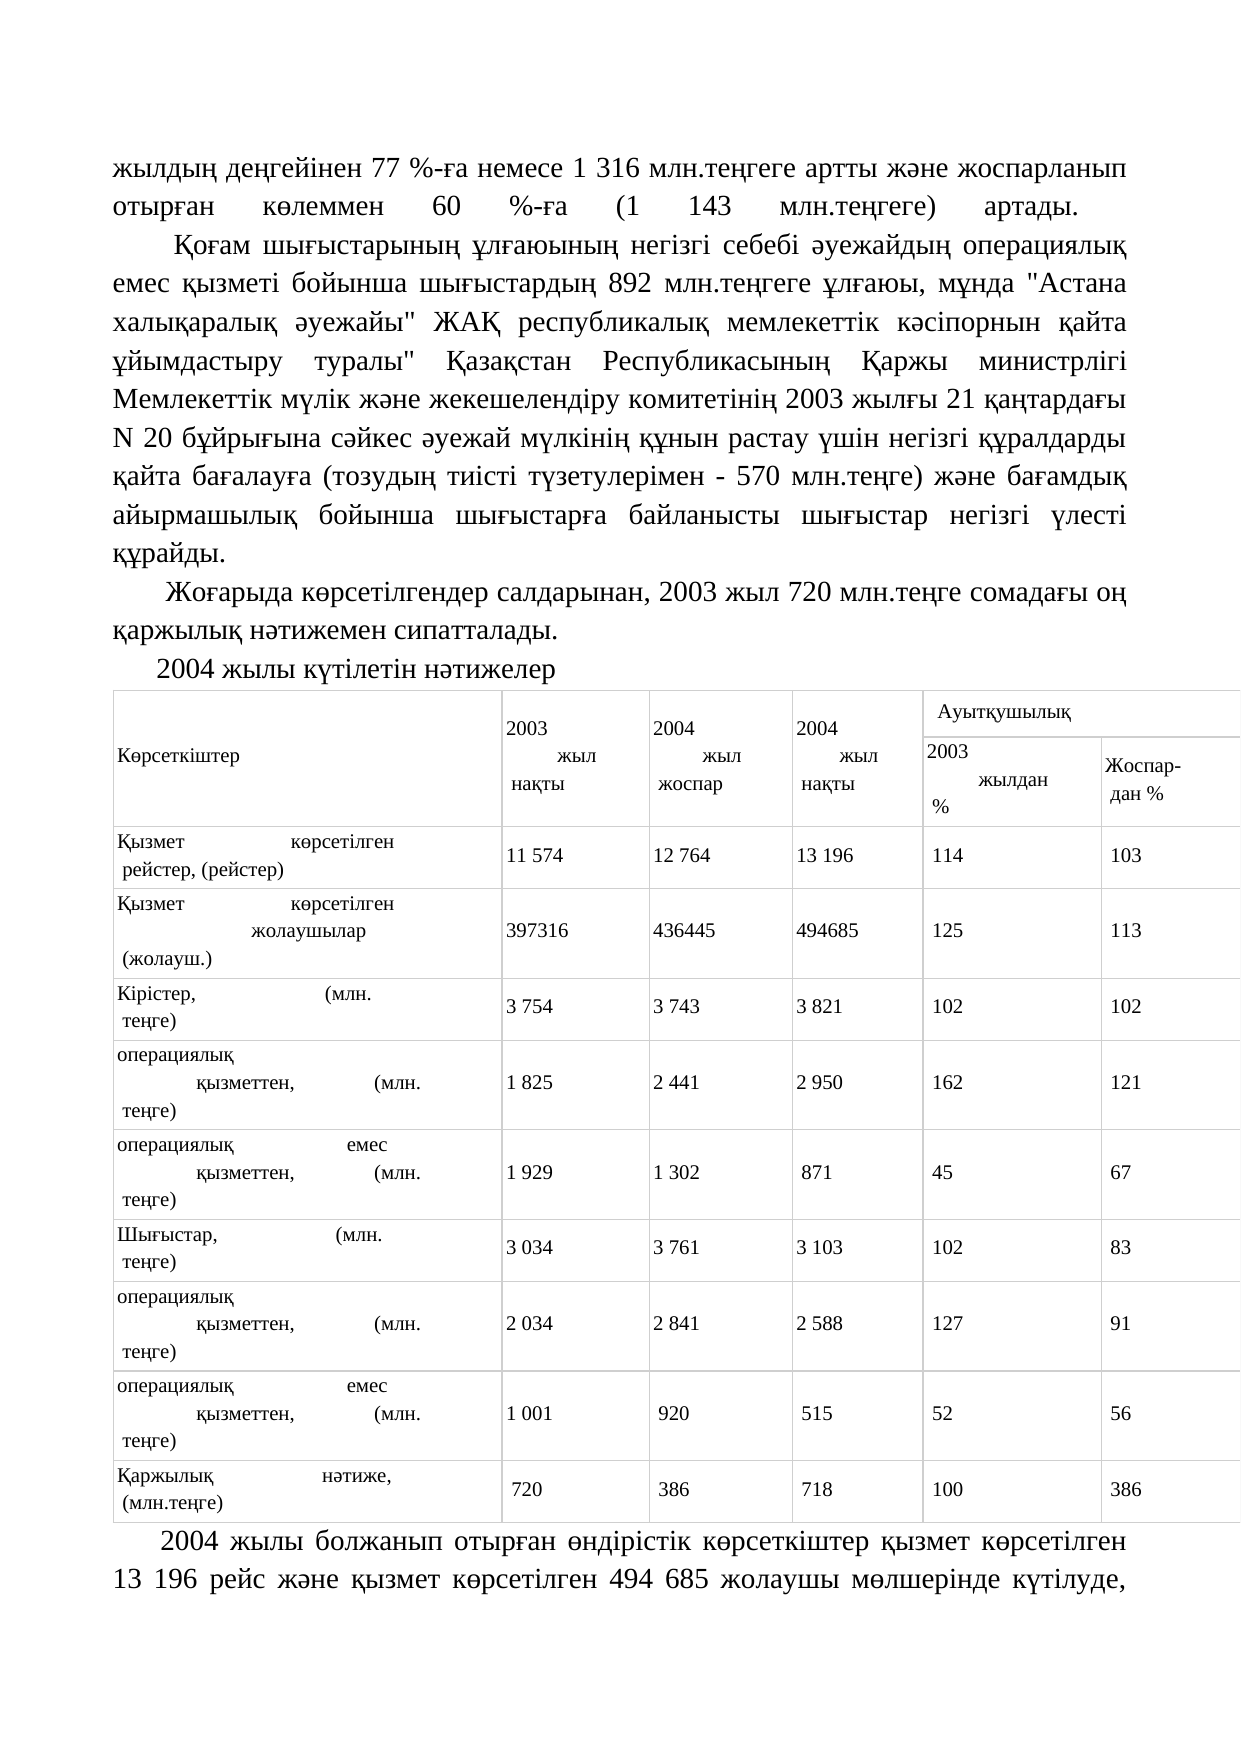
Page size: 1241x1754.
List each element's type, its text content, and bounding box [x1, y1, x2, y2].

table_header 2004 жыл жоспар [650, 691, 792, 826]
table_cell 3 821 [793, 979, 922, 1039]
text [112, 150, 1128, 646]
table_cell 121 [1102, 1041, 1240, 1129]
table_cell 3 103 [793, 1220, 922, 1281]
table_cell 13 196 [793, 827, 922, 888]
table_cell 2 841 [650, 1282, 792, 1370]
table_cell 114 [924, 827, 1101, 888]
table_cell 3 761 [650, 1220, 792, 1281]
table_cell 3 034 [503, 1220, 649, 1281]
table_cell 1 825 [503, 1041, 649, 1129]
table_cell 91 [1102, 1282, 1240, 1370]
table_cell 125 [924, 889, 1101, 978]
table_cell 102 [924, 979, 1101, 1039]
table_cell 12 764 [650, 827, 792, 888]
table_header 2003 жыл нақты [503, 691, 649, 826]
table_cell 920 [650, 1372, 792, 1460]
table_cell 83 [1102, 1220, 1240, 1281]
table_cell 386 [1102, 1461, 1240, 1522]
table_cell 100 [924, 1461, 1101, 1522]
table_cell 494685 [793, 889, 922, 978]
table_cell 11 574 [503, 827, 649, 888]
table_header 2004 жыл нақты [793, 691, 922, 826]
table_cell операциялық қызметтен, (млн. теңге) [114, 1282, 501, 1370]
table_cell Кiрiстер, (млн. теңге) [114, 979, 501, 1039]
table_cell 2 034 [503, 1282, 649, 1370]
table_cell 102 [924, 1220, 1101, 1281]
table_cell 1 001 [503, 1372, 649, 1460]
table_cell Жоспар- дан % [1102, 738, 1240, 826]
table_cell 2 588 [793, 1282, 922, 1370]
table_cell 1 302 [650, 1130, 792, 1219]
table_header Ауытқушылық [924, 691, 1240, 736]
table_cell операциялық қызметтен, (млн. теңге) [114, 1041, 501, 1129]
table_cell Қаржылық нәтиже, (млн.теңге) [114, 1461, 501, 1522]
table_cell 720 [503, 1461, 649, 1522]
table_cell 2003 жылдан % [924, 738, 1101, 826]
table_cell операциялық емес қызметтен, (млн. теңге) [114, 1130, 501, 1219]
table_header Көрсеткіштер [114, 691, 501, 826]
table_cell 2 950 [793, 1041, 922, 1129]
table_cell 397316 [503, 889, 649, 978]
table_cell Шығыстар, (млн. теңге) [114, 1220, 501, 1281]
table_cell 2 441 [650, 1041, 792, 1129]
table_cell 52 [924, 1372, 1101, 1460]
table_cell операциялық емес қызметтен, (млн. теңге) [114, 1372, 501, 1460]
table_cell 162 [924, 1041, 1101, 1129]
table_cell 45 [924, 1130, 1101, 1219]
table_cell 113 [1102, 889, 1240, 978]
table_cell 436445 [650, 889, 792, 978]
table_cell 386 [650, 1461, 792, 1522]
table_cell 718 [793, 1461, 922, 1522]
table_cell 127 [924, 1282, 1101, 1370]
table_cell Қызмет көрсетiлген рейстер, (рейстер) [114, 827, 501, 888]
table_cell 3 754 [503, 979, 649, 1039]
table_cell 102 [1102, 979, 1240, 1039]
table_cell 515 [793, 1372, 922, 1460]
table_cell Қызмет көрсетiлген жолаушылар (жолауш.) [114, 889, 501, 978]
table_cell 56 [1102, 1372, 1240, 1460]
table_cell 103 [1102, 827, 1240, 888]
table_cell 3 743 [650, 979, 792, 1039]
table_cell 67 [1102, 1130, 1240, 1219]
text 2004 жылы күтілетін нәтижелер [112, 651, 1128, 684]
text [112, 1523, 1128, 1595]
table_cell 871 [793, 1130, 922, 1219]
table_cell 1 929 [503, 1130, 649, 1219]
